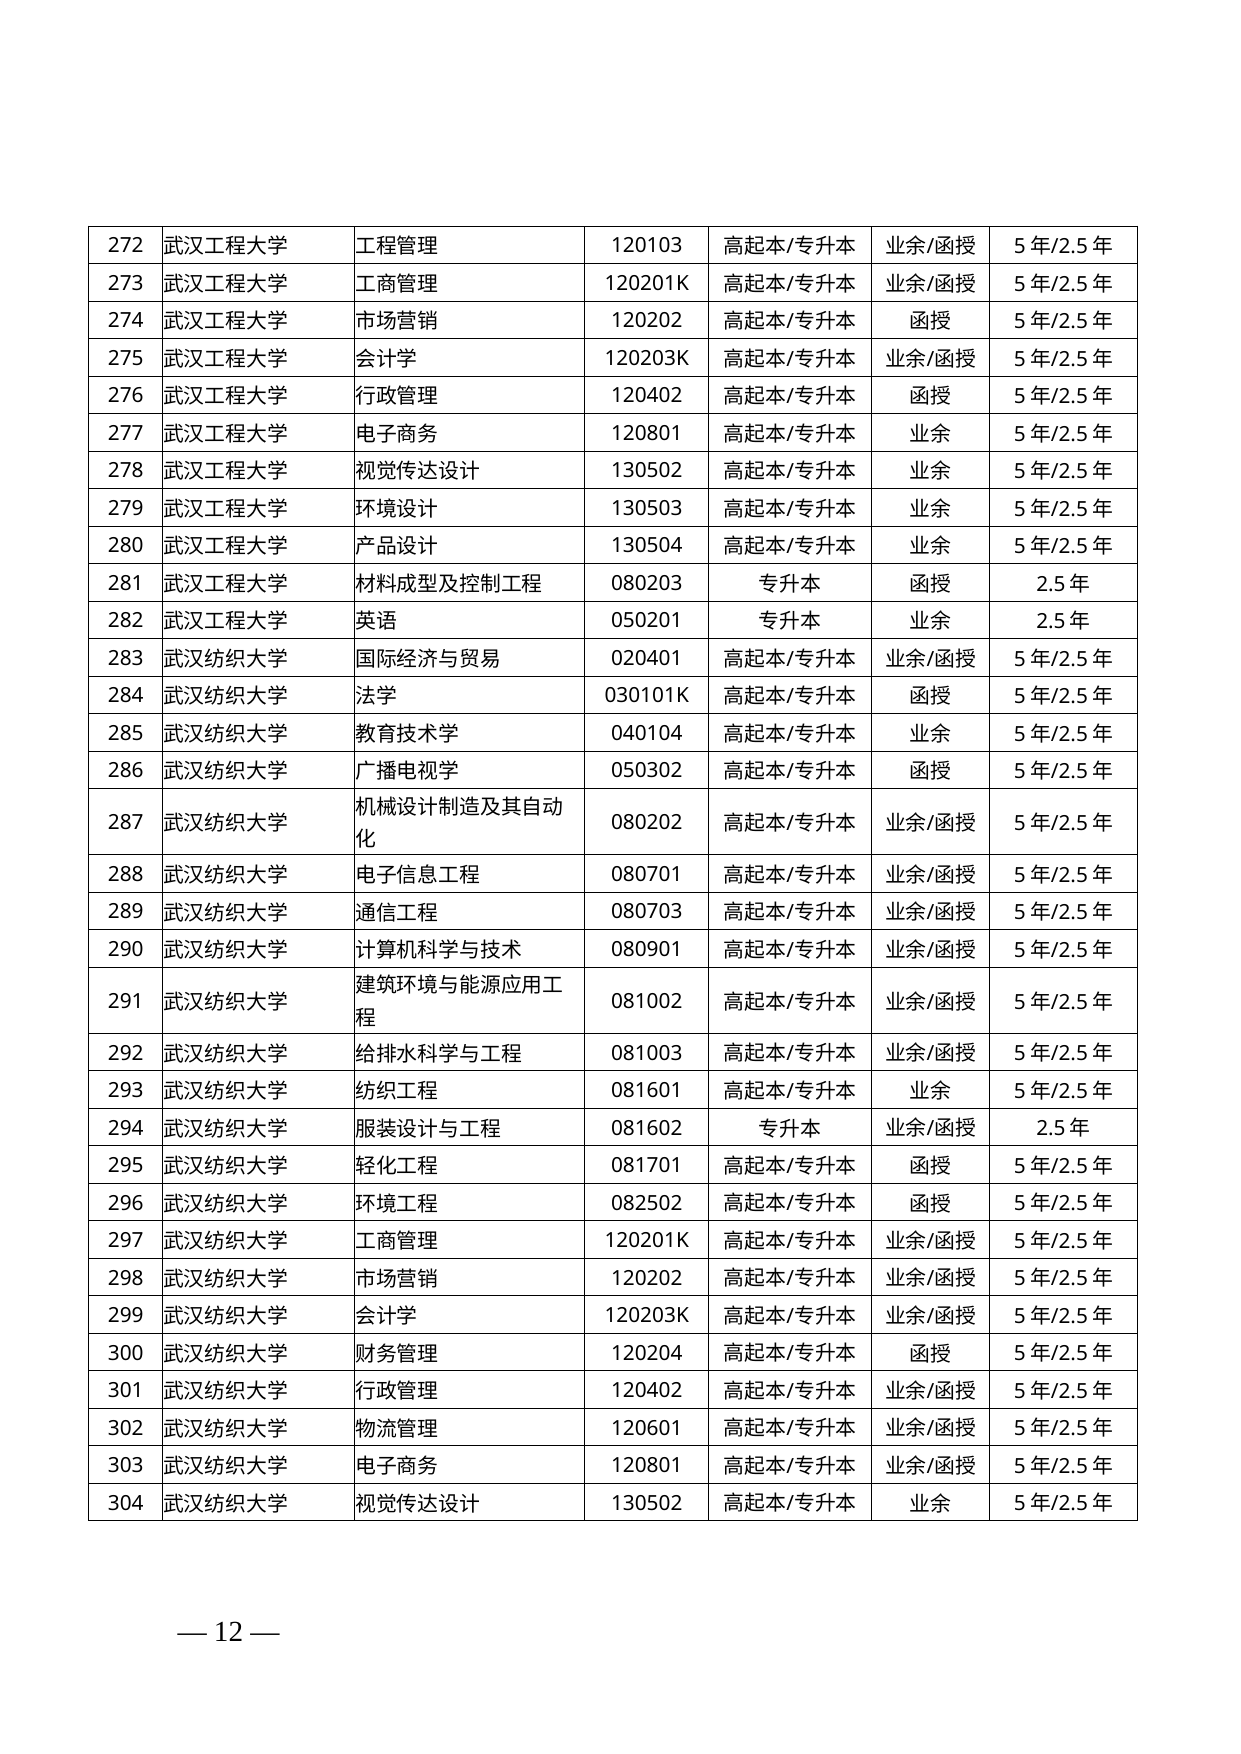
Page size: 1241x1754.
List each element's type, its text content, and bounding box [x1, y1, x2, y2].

table_cell 武汉纺织大学 [163, 1446, 354, 1483]
table_cell 120601 [585, 1409, 708, 1445]
table_cell 080901 [585, 930, 708, 967]
table_cell 武汉工程大学 [163, 527, 354, 563]
table_cell 284 [89, 677, 162, 713]
table_cell 武汉工程大学 [163, 302, 354, 338]
table_cell 297 [89, 1221, 162, 1258]
table_cell 武汉工程大学 [163, 414, 354, 451]
table_cell 高起本/专升本 [709, 302, 871, 338]
table_cell 电子商务 [355, 1446, 584, 1483]
table_cell 业余/函授 [872, 1221, 989, 1258]
table_cell 130502 [585, 452, 708, 488]
table_cell 高起本/专升本 [709, 789, 871, 854]
table_cell 武汉工程大学 [163, 339, 354, 376]
table_cell 市场营销 [355, 1259, 584, 1295]
table_cell 120402 [585, 377, 708, 413]
table_cell 业余/函授 [872, 1409, 989, 1445]
table_cell 120202 [585, 1259, 708, 1295]
table_cell 120201K [585, 1221, 708, 1258]
table_cell 080203 [585, 564, 708, 601]
table_cell 广播电视学 [355, 752, 584, 788]
table_cell 服装设计与工程 [355, 1109, 584, 1145]
table_cell 武汉纺织大学 [163, 789, 354, 854]
table_cell 5年/2.5年 [990, 264, 1137, 301]
table_cell 130502 [585, 1484, 708, 1520]
table_cell 5年/2.5年 [990, 968, 1137, 1033]
table_cell 高起本/专升本 [709, 227, 871, 263]
table_cell 082502 [585, 1184, 708, 1220]
table_cell 视觉传达设计 [355, 1484, 584, 1520]
table_cell 276 [89, 377, 162, 413]
table_cell 电子商务 [355, 414, 584, 451]
table_cell 工商管理 [355, 264, 584, 301]
table_cell 建筑环境与能源应用工程 [355, 968, 584, 1033]
table_cell 武汉纺织大学 [163, 1109, 354, 1145]
table_cell 业余/函授 [872, 264, 989, 301]
table_cell 高起本/专升本 [709, 855, 871, 892]
table_cell 5年/2.5年 [990, 527, 1137, 563]
table_cell 2.5年 [990, 1109, 1137, 1145]
table_cell 279 [89, 489, 162, 526]
table_cell 120402 [585, 1371, 708, 1408]
table_cell 278 [89, 452, 162, 488]
table_cell 高起本/专升本 [709, 714, 871, 751]
table_cell 纺织工程 [355, 1071, 584, 1108]
table_cell 274 [89, 302, 162, 338]
table_cell 专升本 [709, 602, 871, 638]
table_cell 市场营销 [355, 302, 584, 338]
table_cell 040104 [585, 714, 708, 751]
table_cell 5年/2.5年 [990, 1259, 1137, 1295]
table_cell 高起本/专升本 [709, 1146, 871, 1183]
table_cell 函授 [872, 564, 989, 601]
table_cell 高起本/专升本 [709, 1446, 871, 1483]
table_cell 工商管理 [355, 1221, 584, 1258]
table_cell 5年/2.5年 [990, 1221, 1137, 1258]
table_cell 5年/2.5年 [990, 789, 1137, 854]
table_cell 函授 [872, 377, 989, 413]
table_cell 高起本/专升本 [709, 414, 871, 451]
table_cell 函授 [872, 1184, 989, 1220]
table_cell 武汉工程大学 [163, 227, 354, 263]
table_cell 武汉工程大学 [163, 452, 354, 488]
table_cell 高起本/专升本 [709, 1221, 871, 1258]
table_cell 5年/2.5年 [990, 1409, 1137, 1445]
table_cell 295 [89, 1146, 162, 1183]
table_cell 机械设计制造及其自动化 [355, 789, 584, 854]
table_cell 291 [89, 968, 162, 1033]
table_cell 2.5年 [990, 564, 1137, 601]
table_cell 武汉纺织大学 [163, 968, 354, 1033]
table_cell 高起本/专升本 [709, 1371, 871, 1408]
table_cell 武汉工程大学 [163, 377, 354, 413]
table_cell 120204 [585, 1334, 708, 1370]
table_cell 业余/函授 [872, 968, 989, 1033]
table_cell 5年/2.5年 [990, 1446, 1137, 1483]
table_cell 286 [89, 752, 162, 788]
table_cell 5年/2.5年 [990, 414, 1137, 451]
table_cell 5年/2.5年 [990, 1484, 1137, 1520]
table_cell 产品设计 [355, 527, 584, 563]
table_cell 高起本/专升本 [709, 893, 871, 929]
table_cell 业余 [872, 1071, 989, 1108]
table_cell 高起本/专升本 [709, 1071, 871, 1108]
table_cell 5年/2.5年 [990, 1334, 1137, 1370]
table_cell 081602 [585, 1109, 708, 1145]
table_cell 5年/2.5年 [990, 1371, 1137, 1408]
table_cell 081003 [585, 1034, 708, 1070]
table_cell 高起本/专升本 [709, 1334, 871, 1370]
table_cell 293 [89, 1071, 162, 1108]
table_cell 高起本/专升本 [709, 968, 871, 1033]
table_cell 289 [89, 893, 162, 929]
table_cell 高起本/专升本 [709, 339, 871, 376]
table_cell 高起本/专升本 [709, 527, 871, 563]
table_cell 国际经济与贸易 [355, 639, 584, 676]
table_cell 5年/2.5年 [990, 714, 1137, 751]
table_cell 函授 [872, 677, 989, 713]
table_cell 5年/2.5年 [990, 677, 1137, 713]
table_cell 武汉纺织大学 [163, 893, 354, 929]
table_cell 5年/2.5年 [990, 639, 1137, 676]
table_cell 计算机科学与技术 [355, 930, 584, 967]
table_cell 通信工程 [355, 893, 584, 929]
table_cell 081601 [585, 1071, 708, 1108]
table_cell 303 [89, 1446, 162, 1483]
table_cell 武汉纺织大学 [163, 1146, 354, 1183]
table_cell 武汉纺织大学 [163, 639, 354, 676]
table_cell 5年/2.5年 [990, 302, 1137, 338]
table_cell 5年/2.5年 [990, 752, 1137, 788]
table_cell 2.5年 [990, 602, 1137, 638]
table_cell 业余/函授 [872, 1034, 989, 1070]
table_cell 武汉纺织大学 [163, 930, 354, 967]
table_cell 业余/函授 [872, 893, 989, 929]
table_cell 275 [89, 339, 162, 376]
table_cell 业余/函授 [872, 339, 989, 376]
table_cell 环境工程 [355, 1184, 584, 1220]
table_cell 290 [89, 930, 162, 967]
table_cell 081002 [585, 968, 708, 1033]
table_cell 工程管理 [355, 227, 584, 263]
table_cell 288 [89, 855, 162, 892]
table_cell 业余/函授 [872, 1371, 989, 1408]
table_cell 武汉工程大学 [163, 602, 354, 638]
table_cell 5年/2.5年 [990, 855, 1137, 892]
table_cell 高起本/专升本 [709, 1184, 871, 1220]
table_cell 高起本/专升本 [709, 1034, 871, 1070]
table_cell 080701 [585, 855, 708, 892]
table_cell 5年/2.5年 [990, 1034, 1137, 1070]
table_cell 业余 [872, 452, 989, 488]
table_cell 高起本/专升本 [709, 1409, 871, 1445]
table_cell 020401 [585, 639, 708, 676]
table_cell 业余/函授 [872, 227, 989, 263]
table_cell 函授 [872, 1334, 989, 1370]
table_cell 5年/2.5年 [990, 339, 1137, 376]
table_cell 120202 [585, 302, 708, 338]
table_cell 5年/2.5年 [990, 452, 1137, 488]
table_cell 120103 [585, 227, 708, 263]
table_cell 高起本/专升本 [709, 1259, 871, 1295]
table_cell 武汉工程大学 [163, 564, 354, 601]
table_cell 武汉工程大学 [163, 489, 354, 526]
table_cell 高起本/专升本 [709, 752, 871, 788]
table_cell 高起本/专升本 [709, 377, 871, 413]
table_cell 高起本/专升本 [709, 677, 871, 713]
table_cell 武汉纺织大学 [163, 1221, 354, 1258]
table_cell 函授 [872, 1146, 989, 1183]
table_cell 272 [89, 227, 162, 263]
table_cell 武汉纺织大学 [163, 752, 354, 788]
table_cell 5年/2.5年 [990, 1296, 1137, 1333]
table_cell 300 [89, 1334, 162, 1370]
table_cell 130504 [585, 527, 708, 563]
table_cell 5年/2.5年 [990, 1071, 1137, 1108]
table_cell 视觉传达设计 [355, 452, 584, 488]
table_cell 273 [89, 264, 162, 301]
table_cell 行政管理 [355, 1371, 584, 1408]
table_cell 材料成型及控制工程 [355, 564, 584, 601]
table_cell 120801 [585, 1446, 708, 1483]
table_cell 304 [89, 1484, 162, 1520]
table_cell 业余/函授 [872, 1296, 989, 1333]
table_cell 120203K [585, 339, 708, 376]
table_cell 业余/函授 [872, 1446, 989, 1483]
table_cell 5年/2.5年 [990, 227, 1137, 263]
table_cell 302 [89, 1409, 162, 1445]
table_cell 武汉纺织大学 [163, 1184, 354, 1220]
table_cell 函授 [872, 752, 989, 788]
table_cell 高起本/专升本 [709, 1484, 871, 1520]
table_cell 高起本/专升本 [709, 489, 871, 526]
table_cell 081701 [585, 1146, 708, 1183]
table_cell 专升本 [709, 1109, 871, 1145]
table_cell 行政管理 [355, 377, 584, 413]
table_cell 296 [89, 1184, 162, 1220]
table_cell 教育技术学 [355, 714, 584, 751]
table_cell 287 [89, 789, 162, 854]
table_cell 会计学 [355, 339, 584, 376]
table_cell 5年/2.5年 [990, 1146, 1137, 1183]
table_cell 武汉纺织大学 [163, 1259, 354, 1295]
table_cell 业余 [872, 527, 989, 563]
table_cell 电子信息工程 [355, 855, 584, 892]
table_cell 武汉纺织大学 [163, 1409, 354, 1445]
table_cell 业余/函授 [872, 789, 989, 854]
table_cell 专升本 [709, 564, 871, 601]
table_cell 130503 [585, 489, 708, 526]
table_cell 120201K [585, 264, 708, 301]
table_cell 武汉纺织大学 [163, 1484, 354, 1520]
table_cell 法学 [355, 677, 584, 713]
table_cell 050302 [585, 752, 708, 788]
table_cell 299 [89, 1296, 162, 1333]
table_cell 5年/2.5年 [990, 1184, 1137, 1220]
table_cell 282 [89, 602, 162, 638]
table_cell 高起本/专升本 [709, 264, 871, 301]
table_cell 301 [89, 1371, 162, 1408]
table_cell 080703 [585, 893, 708, 929]
table_cell 武汉纺织大学 [163, 714, 354, 751]
table_cell 高起本/专升本 [709, 930, 871, 967]
table_cell 120801 [585, 414, 708, 451]
table_cell 财务管理 [355, 1334, 584, 1370]
table_cell 285 [89, 714, 162, 751]
table_cell 业余 [872, 1484, 989, 1520]
table_cell 292 [89, 1034, 162, 1070]
table_cell 会计学 [355, 1296, 584, 1333]
table_cell 281 [89, 564, 162, 601]
table_cell 物流管理 [355, 1409, 584, 1445]
table_cell 5年/2.5年 [990, 930, 1137, 967]
table_cell 5年/2.5年 [990, 377, 1137, 413]
table_cell 函授 [872, 302, 989, 338]
table_cell 5年/2.5年 [990, 489, 1137, 526]
table_cell 业余/函授 [872, 1259, 989, 1295]
table_cell 050201 [585, 602, 708, 638]
table_cell 武汉工程大学 [163, 264, 354, 301]
table_cell 080202 [585, 789, 708, 854]
table_cell 业余/函授 [872, 639, 989, 676]
table_cell 业余 [872, 489, 989, 526]
table_cell 业余 [872, 414, 989, 451]
table_cell 武汉纺织大学 [163, 1071, 354, 1108]
table_cell 030101K [585, 677, 708, 713]
table_cell 武汉纺织大学 [163, 1371, 354, 1408]
table_cell 武汉纺织大学 [163, 1034, 354, 1070]
table_cell 武汉纺织大学 [163, 1296, 354, 1333]
table_cell 给排水科学与工程 [355, 1034, 584, 1070]
table_cell 业余/函授 [872, 1109, 989, 1145]
table_cell 环境设计 [355, 489, 584, 526]
table_cell 业余/函授 [872, 855, 989, 892]
table_cell 277 [89, 414, 162, 451]
table_cell 业余/函授 [872, 930, 989, 967]
table_cell 5年/2.5年 [990, 893, 1137, 929]
table_cell 294 [89, 1109, 162, 1145]
table_cell 英语 [355, 602, 584, 638]
table_cell 120203K [585, 1296, 708, 1333]
table_cell 298 [89, 1259, 162, 1295]
table_cell 283 [89, 639, 162, 676]
table_cell 280 [89, 527, 162, 563]
table_cell 武汉纺织大学 [163, 677, 354, 713]
table_cell 业余 [872, 714, 989, 751]
table_cell 高起本/专升本 [709, 639, 871, 676]
table_cell 高起本/专升本 [709, 452, 871, 488]
table_cell 轻化工程 [355, 1146, 584, 1183]
table_cell 业余 [872, 602, 989, 638]
table_cell 高起本/专升本 [709, 1296, 871, 1333]
table_cell 武汉纺织大学 [163, 1334, 354, 1370]
table_cell 武汉纺织大学 [163, 855, 354, 892]
